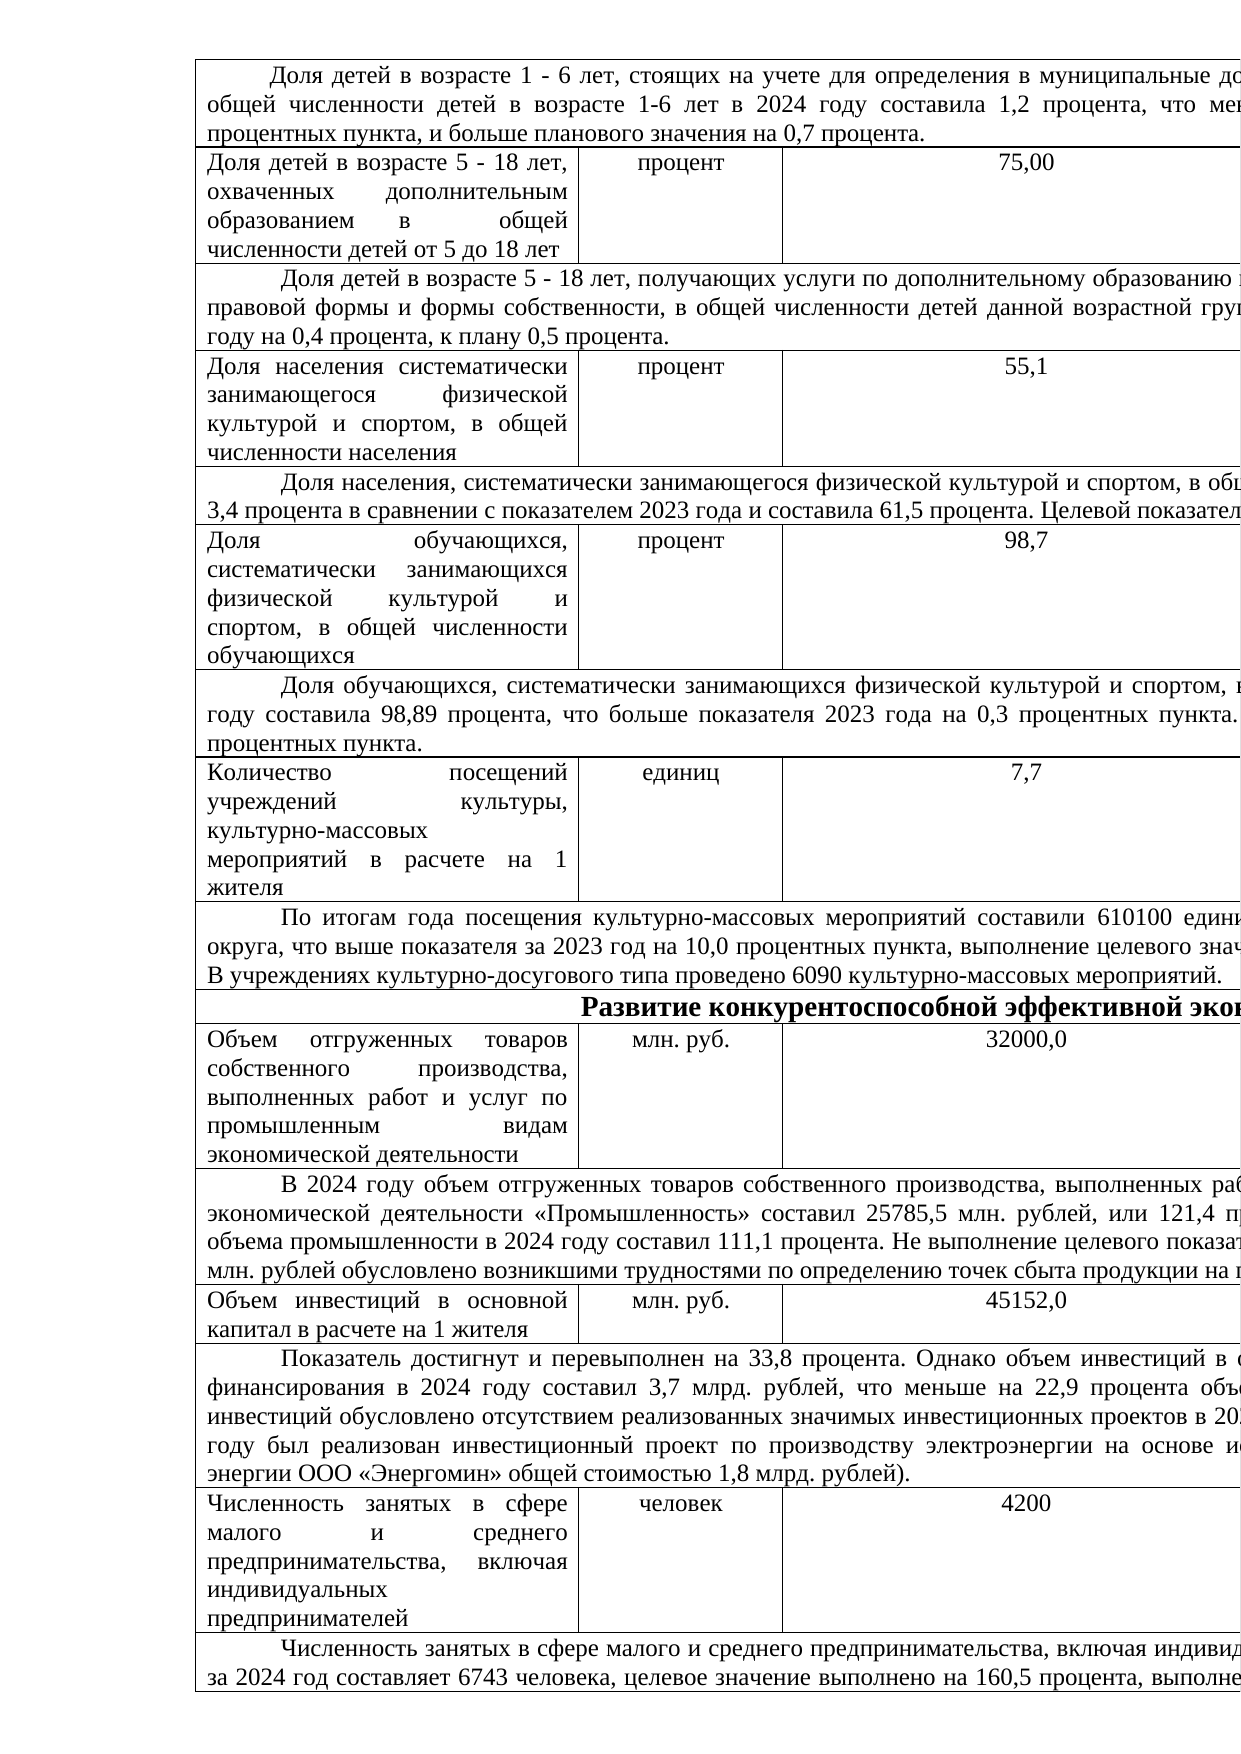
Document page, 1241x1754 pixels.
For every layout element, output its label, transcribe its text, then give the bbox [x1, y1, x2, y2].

table_cell 7,7 [783, 758, 1240, 901]
table_cell млн. руб. [579, 1024, 782, 1168]
table_cell Объем инвестиций в основной капитал в расчете на 1 жителя [196, 1285, 578, 1342]
table_cell В 2024 году объем отгруженных товаров собственного производства, выполненных работ и услуг собственными силами по виду экономической деятельности «Промышленность» составил 25785,5 млн. рублей, или 121,4 процента к 2023 году. Индекс физического объема промышленности в 2024 году составил 111,1 процента. Не выполнение целевого показателя Стратегии на 19,4 процента или 6214,5 млн. рублей обусловлено возникшими трудностями по определению точек сбыта продукции на предприятиях данной отрасли. [196, 1169, 1240, 1284]
table_cell 98,7 [783, 525, 1240, 669]
table_cell 32000,0 [783, 1024, 1240, 1168]
table_cell человек [579, 1488, 782, 1632]
table_cell Количество посещений учреждений культуры, культурно-массовых мероприятий в расчете на 1 жителя [196, 758, 578, 901]
table_cell Доля населения, систематически занимающегося физической культурой и спортом, в общей численности населения увеличилась на 3,4 процента в сравнении с показателем 2023 года и составила 61,5 процента. Целевой показатель перевыполнен на 6,4 процентных пункта. [196, 467, 1240, 524]
table_cell Развитие конкурентоспособной эффективной экономики [196, 990, 1240, 1023]
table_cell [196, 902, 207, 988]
table_cell Доля детей в возрасте 5 - 18 лет, получающих услуги по дополнительному образованию в организациях различной организационно-правовой формы и формы собственности, в общей численности детей данной возрастной группы составляет 75,5 процента, рост к 2023 году на 0,4 процента, к плану 0,5 процента. [196, 264, 1240, 350]
table_cell процент [579, 525, 782, 669]
table_cell 4200 [783, 1488, 1240, 1632]
table_cell Доля населения систематически занимающегося физической культурой и спортом, в общей численности населения [196, 351, 578, 466]
table_cell Доля детей в возрасте 1 - 6 лет, стоящих на учете для определения в муниципальные дошкольные образовательные учреждения, в общей численности детей в возрасте 1-6 лет в 2024 году составила 1,2 процента, что меньше доли предшествующего года на 0,3 процентных пункта, и больше планового значения на 0,7 процента. [196, 60, 1240, 146]
table_cell процент [579, 351, 782, 466]
table_cell Показатель достигнут и перевыполнен на 33,8 процента. Однако объем инвестиций в основной капитал за счет всех источников финансирования в 2024 году составил 3,7 млрд. рублей, что меньше на 22,9 процента объема инвестиций за 2023 год. Сокращение инвестиций обусловлено отсутствием реализованных значимых инвестиционных проектов в 2024 году по сравнению с 2023 годом (в 2023 году был реализован инвестиционный проект по производству электроэнергии на основе использования возобновляемых источников энергии ООО «Энергомин» общей стоимостью 1,8 млрд. рублей). [196, 1344, 1240, 1487]
table_cell 75,00 [783, 148, 1240, 262]
table_cell Численность занятых в сфере малого и среднего предпринимательства, включая индивидуальных предпринимателей [196, 1488, 578, 1632]
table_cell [196, 1633, 1240, 1691]
table_cell Доля детей в возрасте 5 - 18 лет, охваченных дополнительным образованием в общей численности детей от 5 до 18 лет [196, 148, 578, 262]
table_cell процент [579, 148, 782, 262]
table_cell Доля обучающихся, систематически занимающихся физической культурой и спортом, в общей численности обучающихся в 2024 году составила 98,89 процента, что больше показателя 2023 года на 0,3 процентных пункта. Целевое значение перевыполнено на 0,19 процентных пункта. [196, 670, 1240, 756]
table_cell Объем отгруженных товаров собственного производства, выполненных работ и услуг по промышленным видам экономической деятельности [196, 1024, 578, 1168]
table_cell 45152,0 [783, 1285, 1240, 1342]
table_cell единиц [579, 758, 782, 901]
table_cell Доля обучающихся, систематически занимающихся физической культурой и спортом, в общей численности обучающихся [196, 525, 578, 669]
table_cell млн. руб. [579, 1285, 782, 1342]
table_cell 55,1 [783, 351, 1240, 466]
